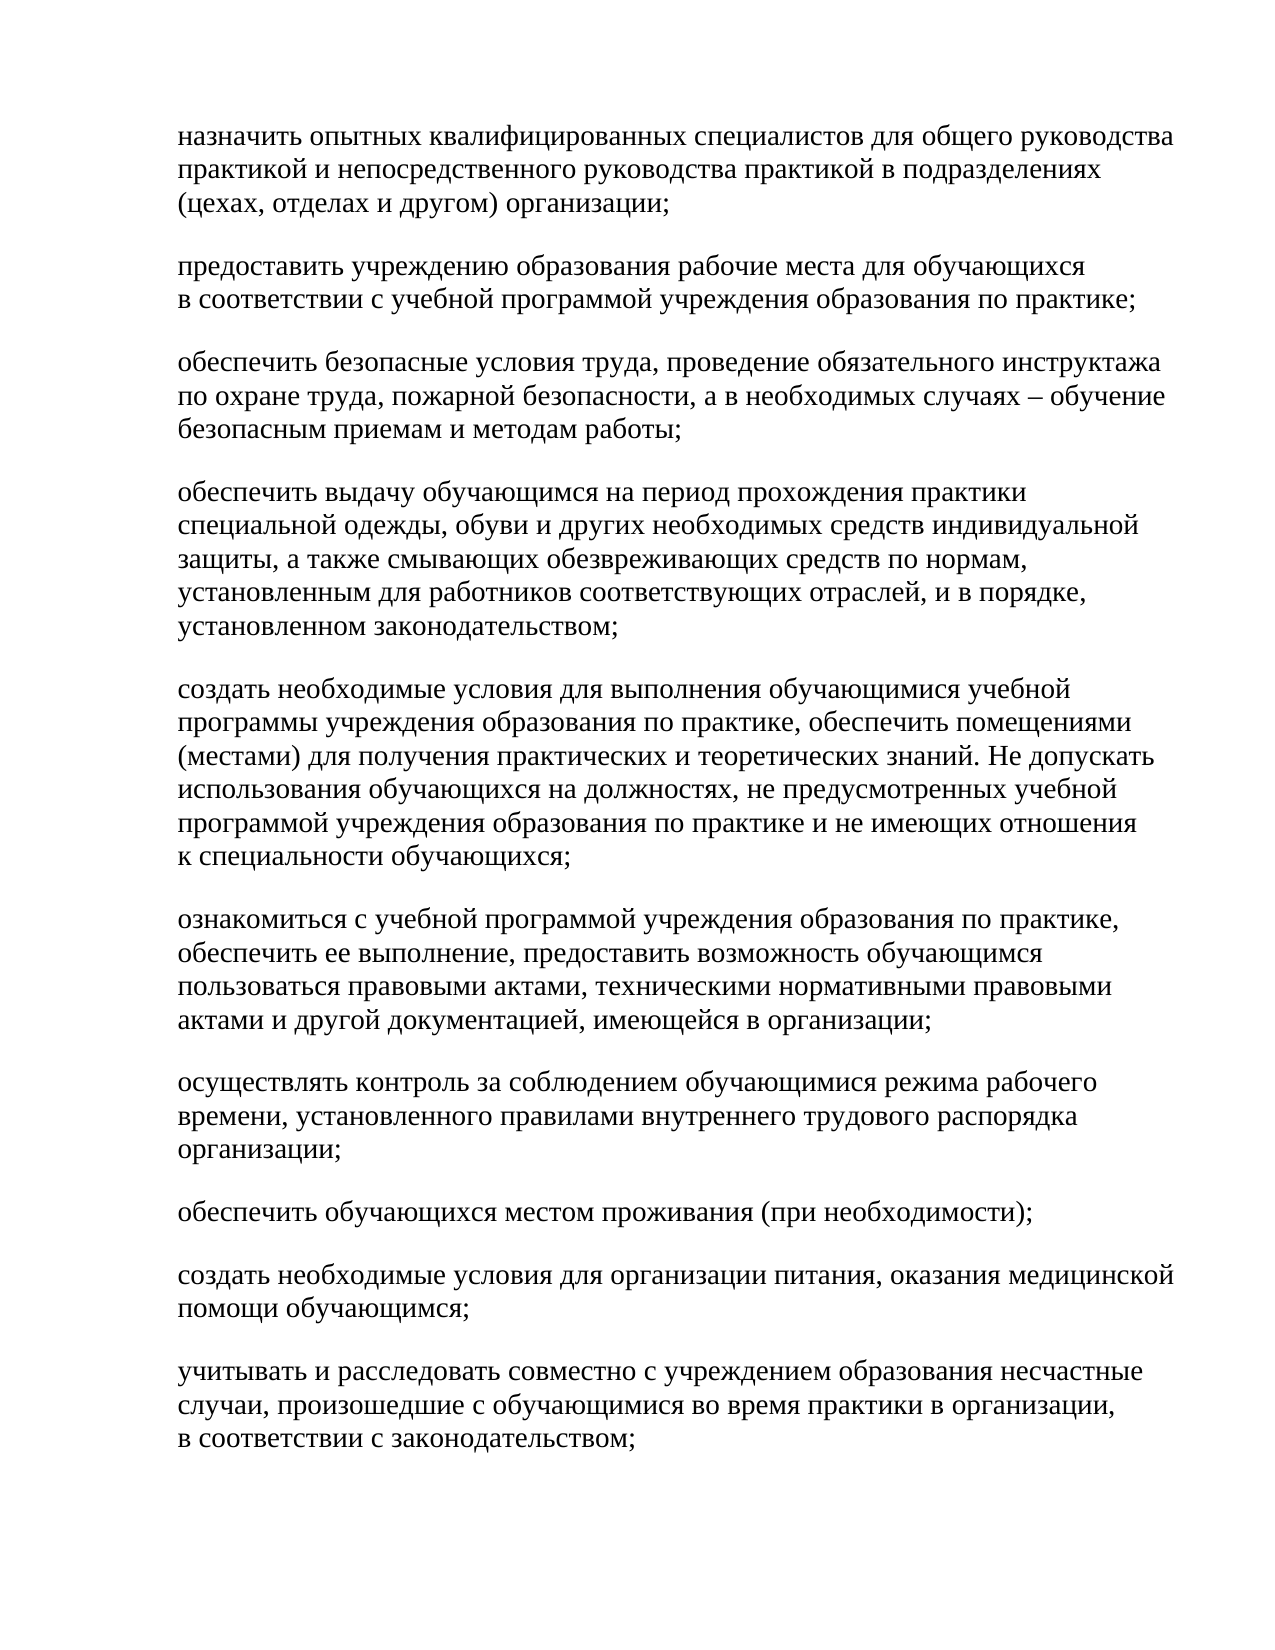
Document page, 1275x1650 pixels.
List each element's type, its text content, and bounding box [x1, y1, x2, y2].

text осуществлять контроль за соблюдением обучающимися режима рабочего времени, установленного правилами внутреннего трудового распорядка организации; [177, 1064, 1186, 1165]
text создать необходимые условия для организации питания, оказания медицинской помощи обучающимся; [177, 1257, 1186, 1324]
text ознакомиться с учебной программой учреждения образования по практике, обеспечить ее выполнение, предоставить возможность обучающимся пользоваться правовыми актами, техническими нормативными правовыми актами и другой документацией, имеющейся в организации; [177, 901, 1186, 1035]
text назначить опытных квалифицированных специалистов для общего руководства практикой и непосредственного руководства практикой в подразделениях (цехах, отделах и другом) организации; [177, 118, 1186, 219]
text обеспечить безопасные условия труда, проведение обязательного инструктажа по охране труда, пожарной безопасности, а в необходимых случаях – обучение безопасным приемам и методам работы; [177, 344, 1186, 445]
text обеспечить обучающихся местом проживания (при необходимости); [177, 1194, 1186, 1228]
text учитывать и расследовать совместно с учреждением образования несчастные случаи, произошедшие с обучающимися во время практики в организации, в соответствии с законодательством; [177, 1353, 1186, 1454]
text предоставить учреждению образования рабочие места для обучающихся в соответствии с учебной программой учреждения образования по практике; [177, 248, 1186, 315]
text создать необходимые условия для выполнения обучающимися учебной программы учреждения образования по практике, обеспечить помещениями (местами) для получения практических и теоретических знаний. Не допускать использования обучающихся на должностях, не предусмотренных учебной программой учреждения образования по практике и не имеющих отношения к специальности обучающихся; [177, 671, 1186, 872]
text обеспечить выдачу обучающимся на период прохождения практики специальной одежды, обуви и других необходимых средств индивидуальной защиты, а также смывающих обезвреживающих средств по нормам, установленным для работников соответствующих отраслей, и в порядке, установленном законодательством; [177, 474, 1186, 642]
